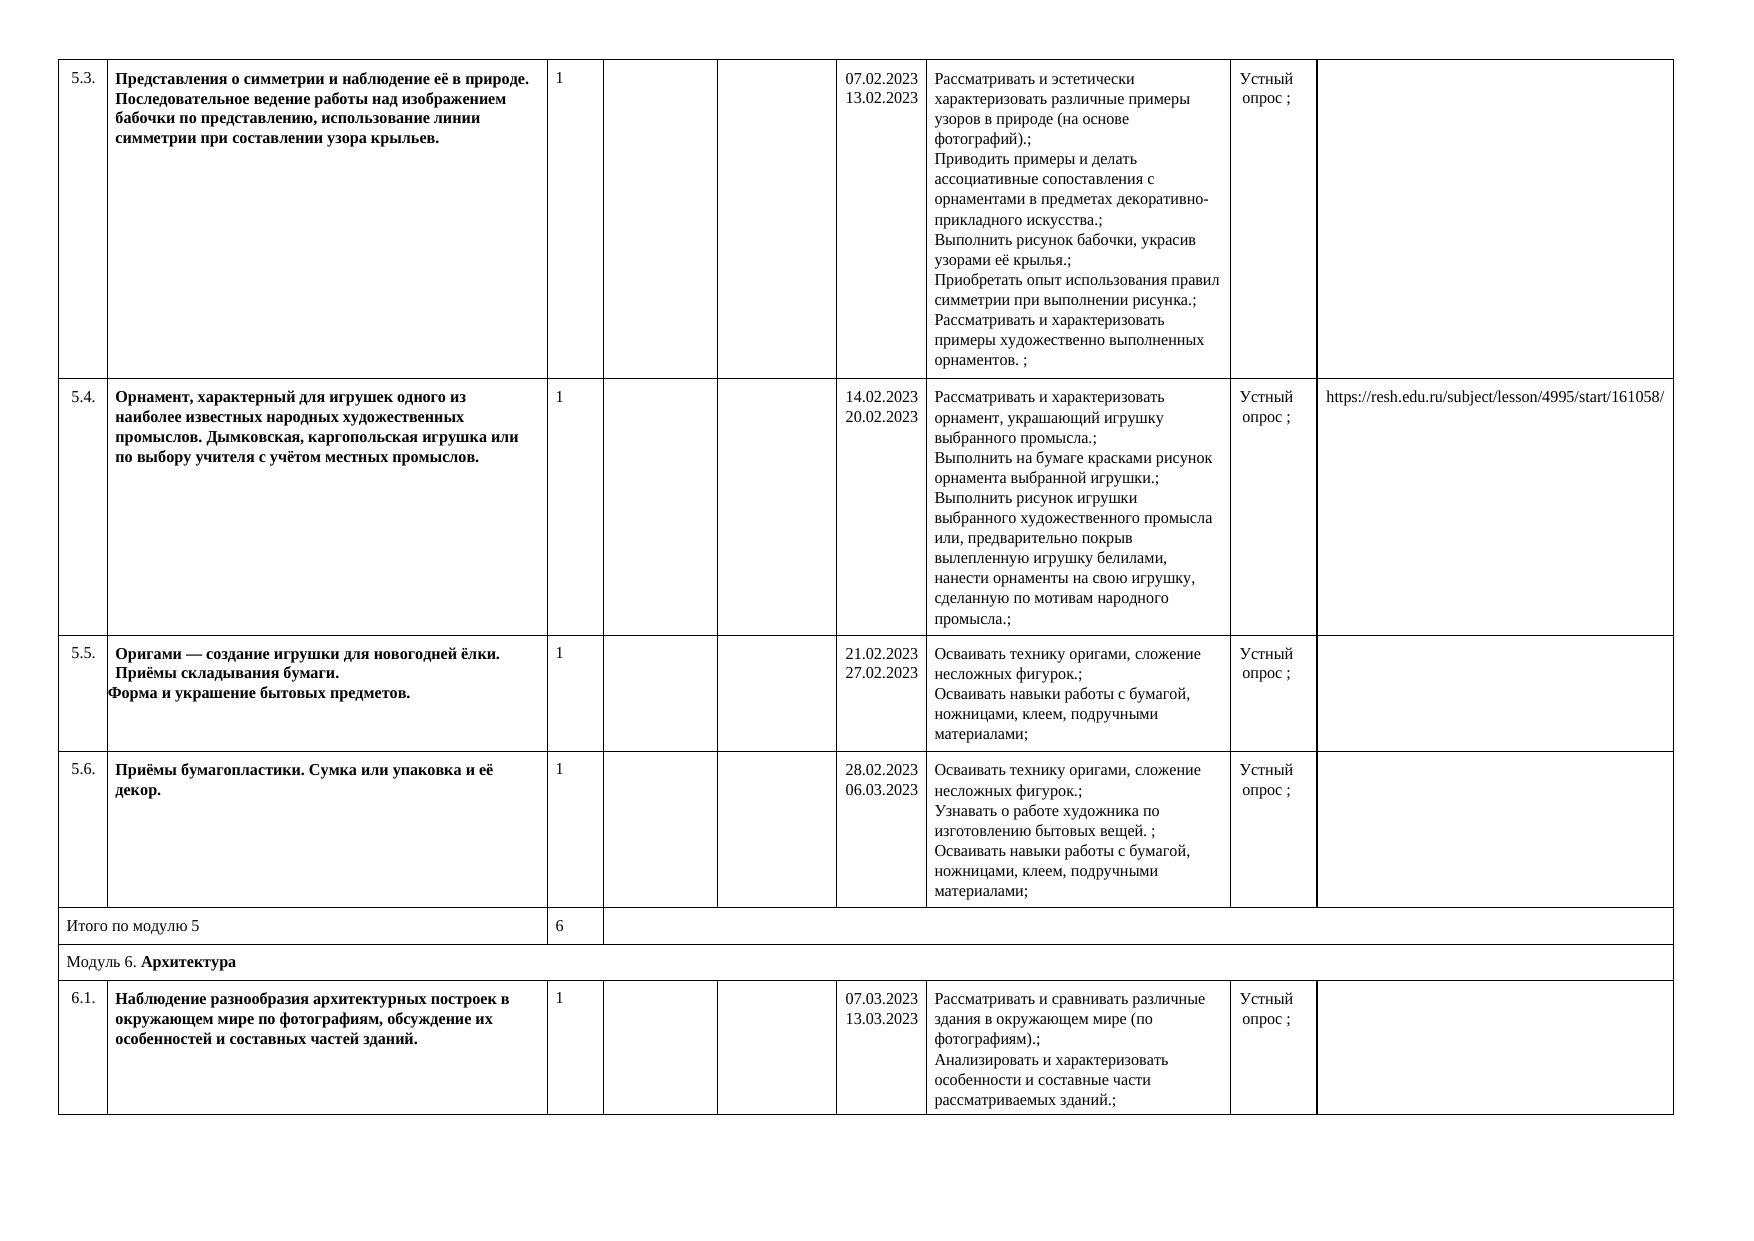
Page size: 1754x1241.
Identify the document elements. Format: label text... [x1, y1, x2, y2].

table_cell 5.4. [59, 379, 107, 635]
table_cell 6 [548, 908, 603, 943]
table_header [718, 60, 836, 378]
table_header [1318, 60, 1673, 378]
table_cell Устный опрос ; [1231, 379, 1316, 635]
table_cell 28.02.2023 06.03.2023 [837, 752, 926, 907]
table_cell Рассматривать и сравнивать различные здания в окружающем мире (по фотографиям).; Анализировать и характеризовать особенности и составные части рассматриваемых зданий.; [927, 981, 1230, 1114]
table_cell 21.02.2023 27.02.2023 [837, 636, 926, 751]
table_cell Итого по модулю 5 [59, 908, 547, 943]
table_cell [718, 752, 836, 907]
table_cell [1318, 752, 1673, 907]
table_cell Устный опрос ; [1231, 636, 1316, 751]
table_header Устный опрос ; [1231, 60, 1316, 378]
table_header 5.3. [59, 60, 107, 378]
table_header [604, 60, 717, 378]
table_cell 5.5. [59, 636, 107, 751]
table_cell [604, 752, 717, 907]
table_cell 6.1. [59, 981, 107, 1114]
table_cell [604, 379, 717, 635]
table_cell Модуль 6. Архитектура [59, 945, 1673, 980]
table_cell [718, 379, 836, 635]
table_cell [1318, 981, 1673, 1114]
table_cell 1 [548, 752, 603, 907]
table_cell Устный опрос ; [1231, 981, 1316, 1114]
table_cell 5.6. [59, 752, 107, 907]
table_cell 1 [548, 636, 603, 751]
table_header 1 [548, 60, 603, 378]
table_cell Наблюдение разнообразия архитектурных построек в окружающем мире по фотографиям, обсуждение их особенностей и составных частей зданий. [108, 981, 547, 1114]
table_cell Рассматривать и характеризовать орнамент, украшающий игрушку выбранного промысла.; Выполнить на бумаге красками рисунок орнамента выбранной игрушки.; Выполнить рисунок игрушки выбранного художественного промысла или, предварительно покрыв вылепленную игрушку белилами, нанести орнаменты на свою игрушку, сделанную по мотивам народного промысла.; [927, 379, 1230, 635]
table_cell 1 [548, 379, 603, 635]
table_cell Оригами — создание игрушки для новогодней ёлки. Приёмы складывания бумаги. Форма и украшение бытовых предметов. [108, 636, 547, 751]
table_cell [604, 636, 717, 751]
table_cell [604, 908, 1673, 943]
table_cell Осваивать технику оригами, сложение несложных фигурок.; Узнавать о работе художника по изготовлению бытовых вещей. ; Осваивать навыки работы с бумагой, ножницами, клеем, подручными материалами; [927, 752, 1230, 907]
table_cell [604, 981, 717, 1114]
table_cell Орнамент, характерный для игрушек одного из наиболее известных народных художественных промыслов. Дымковская, каргопольская игрушка или по выбору учителя с учётом местных промыслов. [108, 379, 547, 635]
table_cell Устный опрос ; [1231, 752, 1316, 907]
table_cell Осваивать технику оригами, сложение несложных фигурок.; Осваивать навыки работы с бумагой, ножницами, клеем, подручными материалами; [927, 636, 1230, 751]
table_cell [1318, 636, 1673, 751]
table_header Представления о симметрии и наблюдение её в природе. Последовательное ведение работы над изображением бабочки по представлению, использование линии симметрии при составлении узора крыльев. [108, 60, 547, 378]
table_header Рассматривать и эстетически характеризовать различные примеры узоров в природе (на основе фотографий).; Приводить примеры и делать ассоциативные сопоставления с орнаментами в предметах декоративно-прикладного искусства.; Выполнить рисунок бабочки, украсив узорами её крылья.; Приобретать опыт использования правил симметрии при выполнении рисунка.; Рассматривать и характеризовать примеры художественно выполненных орнаментов. ; [927, 60, 1230, 378]
table_cell 07.03.2023 13.03.2023 [837, 981, 926, 1114]
table_cell Приёмы бумагопластики. Сумка или упаковка и её декор. [108, 752, 547, 907]
table_cell [718, 981, 836, 1114]
table_header 07.02.2023 13.02.2023 [837, 60, 926, 378]
table_cell 1 [548, 981, 603, 1114]
table_cell 14.02.2023 20.02.2023 [837, 379, 926, 635]
table_cell [718, 636, 836, 751]
table_cell https://resh.edu.ru/subject/lesson/4995/start/161058/ [1318, 379, 1673, 635]
